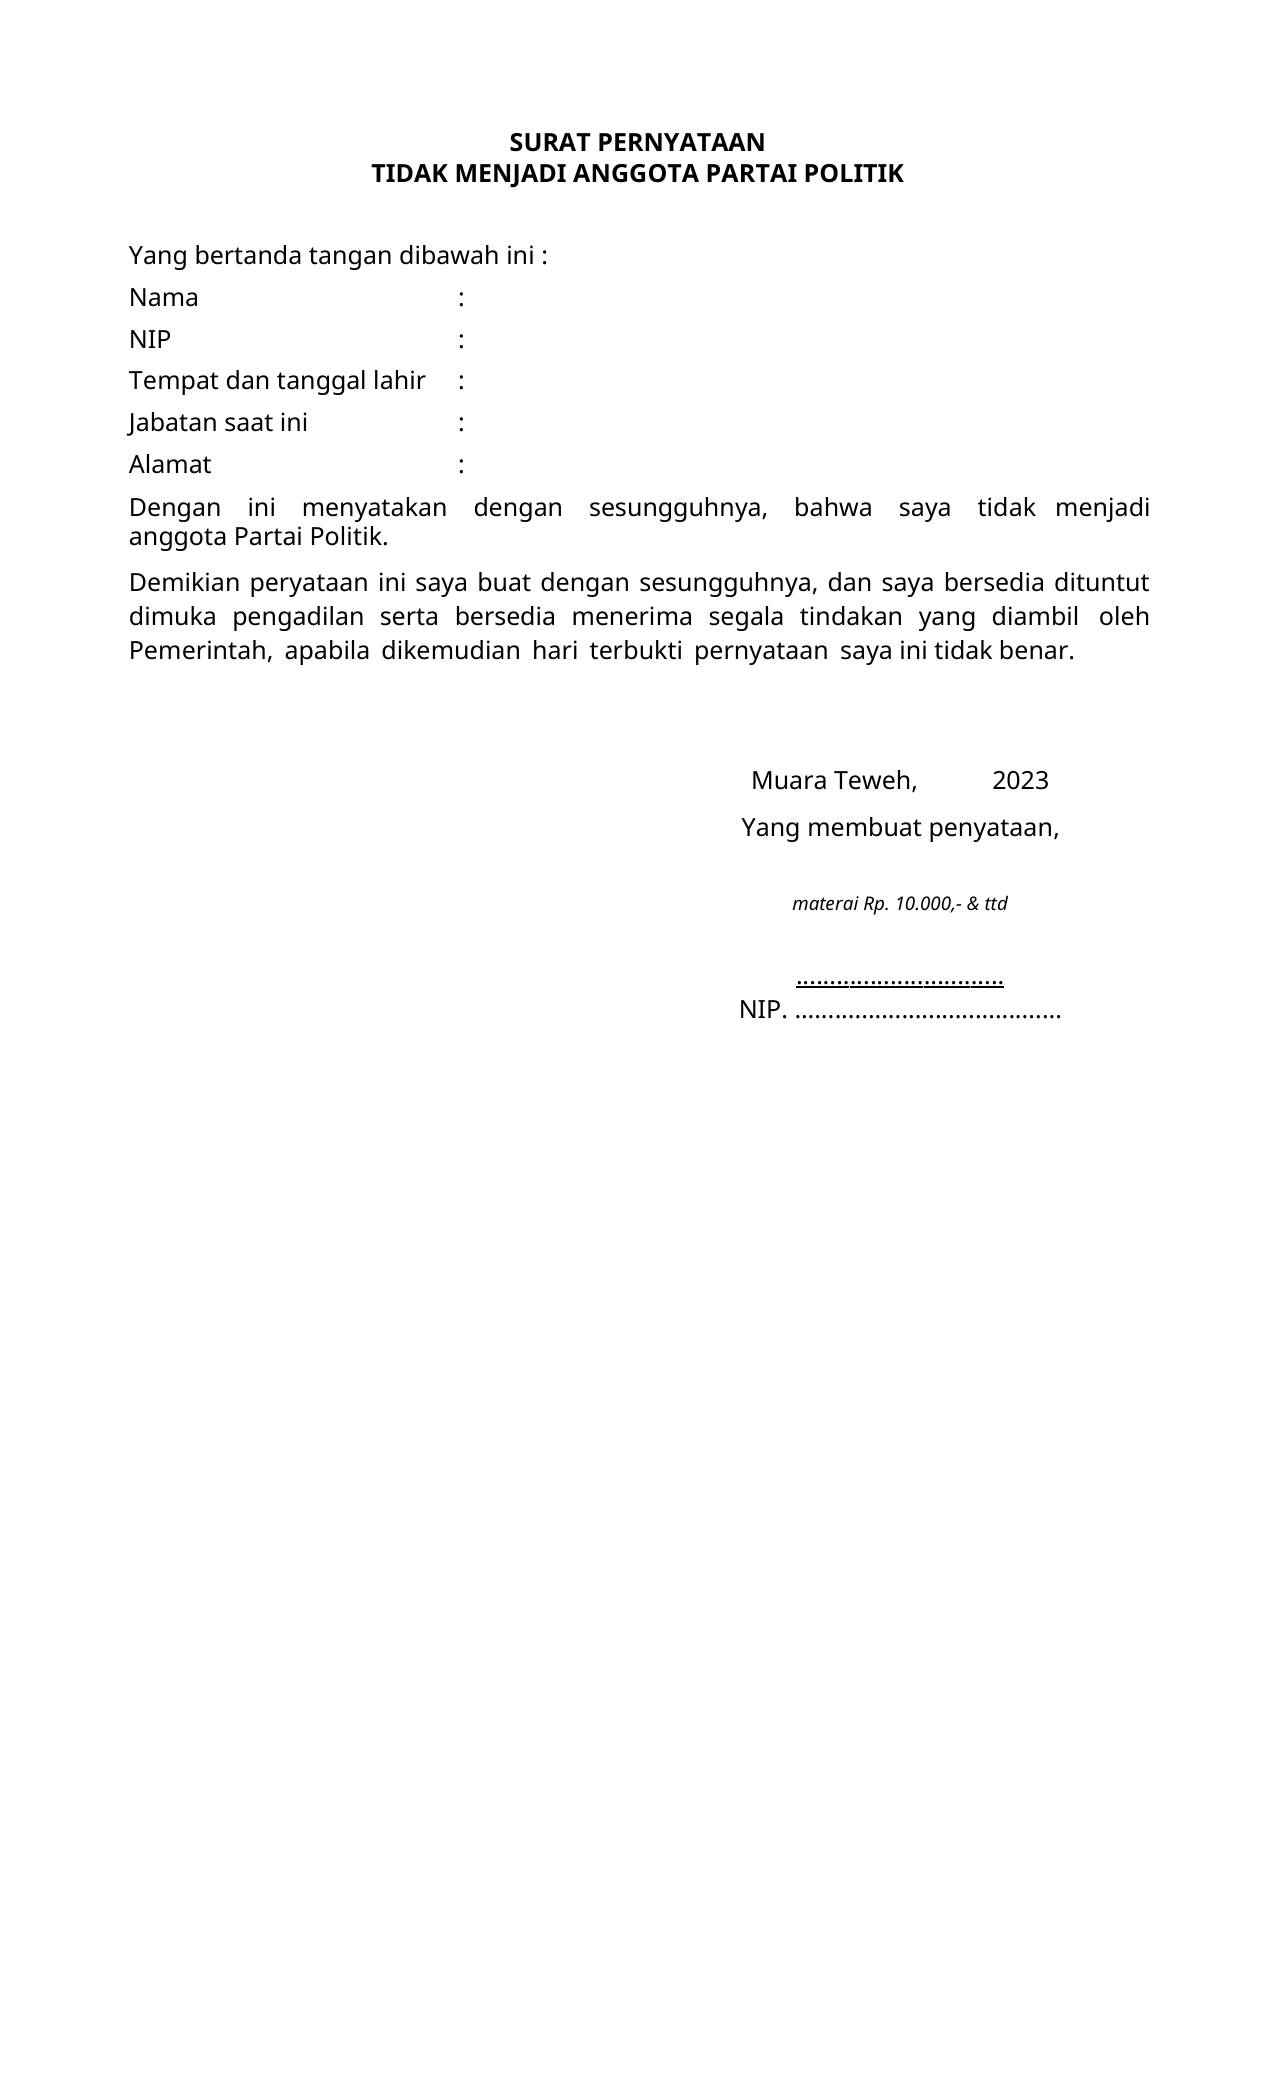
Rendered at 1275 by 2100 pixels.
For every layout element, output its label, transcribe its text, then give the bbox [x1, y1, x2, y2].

text Alamat : [129, 439, 1152, 480]
text Yang bertanda tangan dibawah ini : [129, 230, 1152, 272]
text SURAT PERNYATAAN [471, 125, 804, 159]
text NIP. ........................................ [683, 992, 1117, 1026]
text Dengan ini menyatakan dengan sesungguhnya, bahwa saya tidak menjadi anggota Partai Politik. [129, 493, 1151, 552]
text Jabatan saat ini : [129, 397, 1152, 439]
text NIP : [129, 314, 1152, 355]
text TIDAK MENJADI ANGGOTA PARTAI POLITIK [318, 159, 957, 188]
text Demikian peryataan ini saya buat dengan sesungguhnya, dan saya bersedia dituntut dimuka pengadilan serta bersedia menerima segala tindakan yang diambil oleh Pemerintah, apabila dikemudian hari terbukti pernyataan saya ini tidak benar. [129, 564, 1150, 666]
text Nama : [129, 272, 1152, 314]
text ............................... [741, 958, 1059, 992]
text Tempat dan tanggal lahir : [129, 355, 1152, 397]
text Yang membuat penyataan, [699, 809, 1102, 843]
text Muara Teweh, 2023 [669, 763, 1130, 797]
text materai Rp. 10.000,- & ttd [754, 890, 1046, 916]
